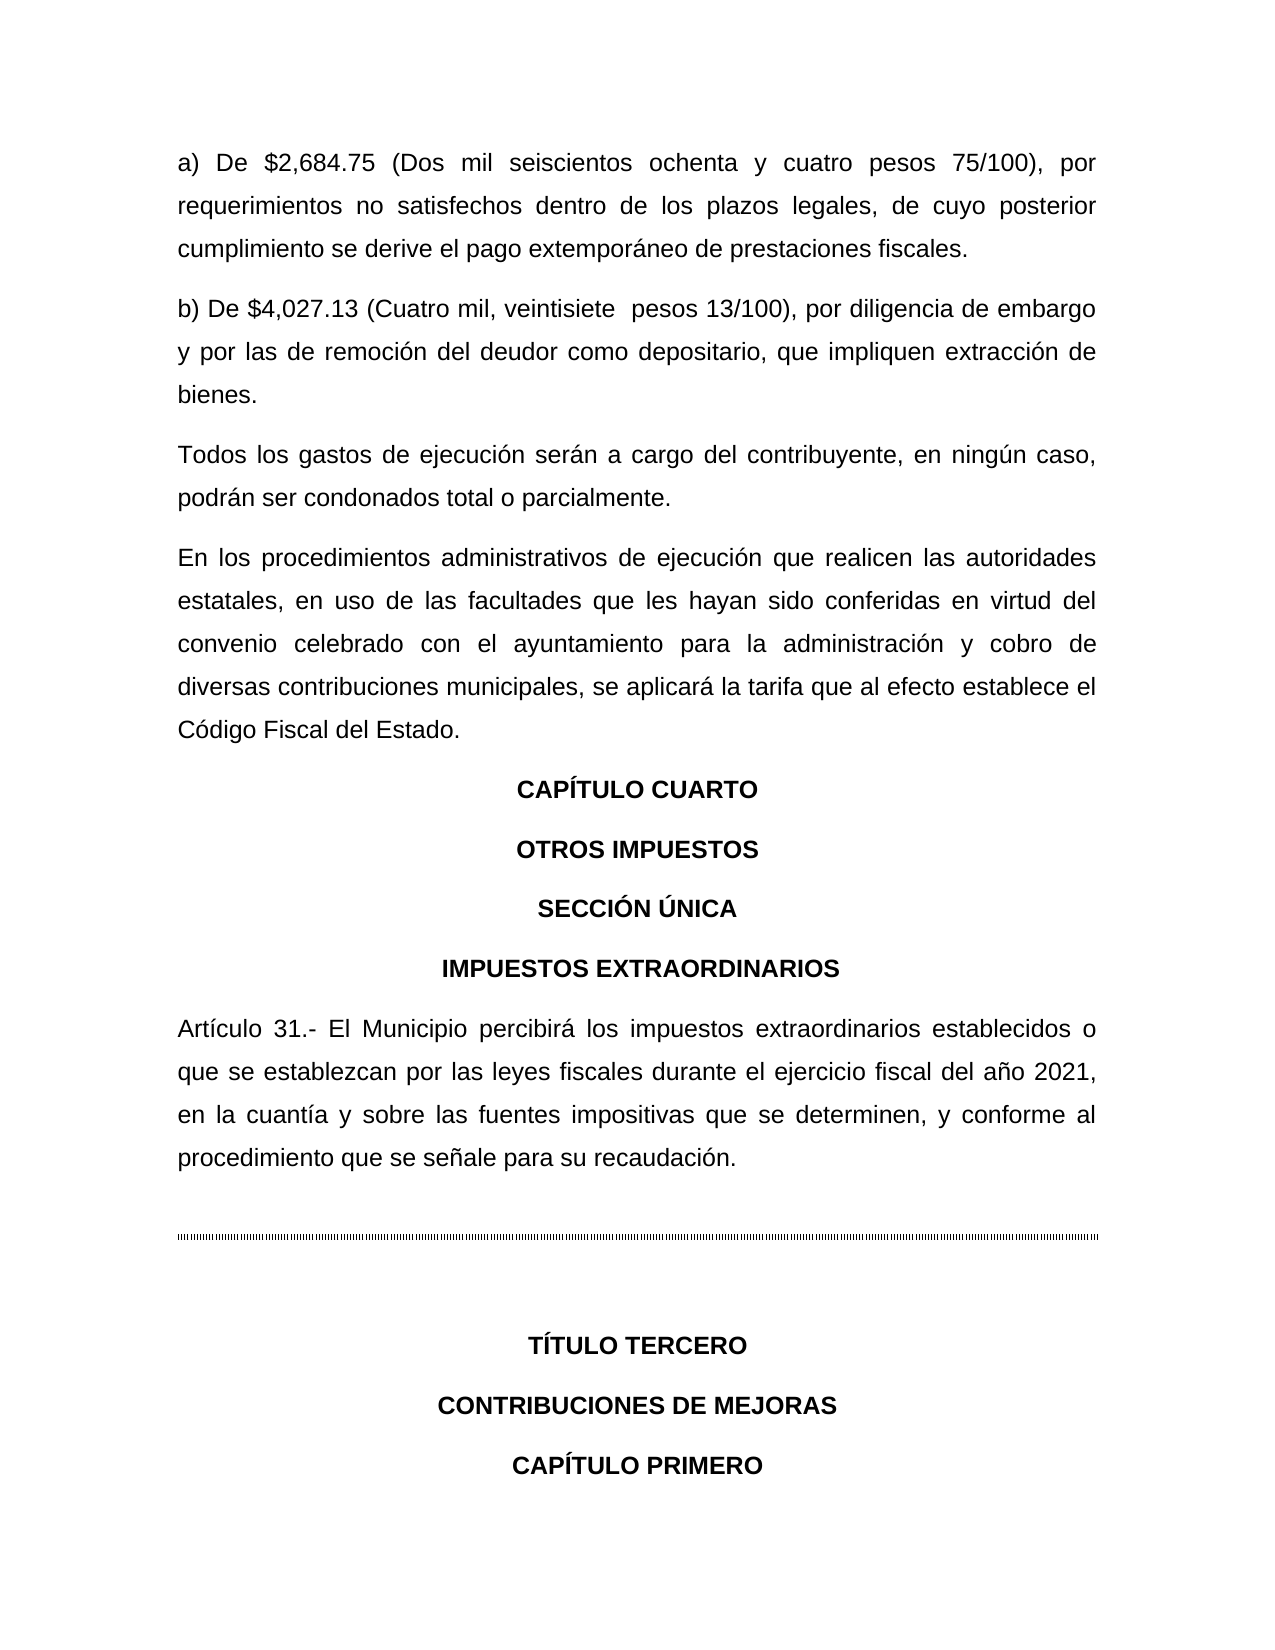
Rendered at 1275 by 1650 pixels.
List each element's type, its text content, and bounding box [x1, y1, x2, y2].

text Artículo 31.- El Municipio percibirá los impuestos extraordinarios establecidos o que se establezcan por las leyes fiscales durante el ejercicio fiscal del año 2021, en la cuantía y sobre las fuentes impositivas que se determinen, y conforme al procedimiento que se señale para su recaudación. [177, 1014, 1098, 1172]
text a) De $2,684.75 (Dos mil seiscientos ochenta y cuatro pesos 75/100), por requerimientos no satisfechos dentro de los plazos legales, de cuyo posterior cumplimiento se derive el pago extemporáneo de prestaciones fiscales. [177, 148, 1098, 263]
text TÍTULO TERCERO [177, 1331, 1098, 1360]
text SECCIÓN ÚNICA [177, 894, 1098, 923]
text Todos los gastos de ejecución serán a cargo del contribuyente, en ningún caso, podrán ser condonados total o parcialmente. [177, 440, 1098, 512]
text En los procedimientos administrativos de ejecución que realicen las autoridades estatales, en uso de las facultades que les hayan sido conferidas en virtud del convenio celebrado con el ayuntamiento para la administración y cobro de diversas contribuciones municipales, se aplicará la tarifa que al efecto establece el Código Fiscal del Estado. [177, 543, 1098, 744]
text CAPÍTULO CUARTO [177, 775, 1098, 804]
text b) De $4,027.13 (Cuatro mil, veintisiete pesos 13/100), por diligencia de embargo y por las de remoción del deudor como depositario, que impliquen extracción de bienes. [177, 294, 1098, 409]
text OTROS IMPUESTOS [177, 835, 1098, 863]
text IMPUESTOS EXTRAORDINARIOS [177, 954, 1098, 983]
text CONTRIBUCIONES DE MEJORAS [177, 1391, 1098, 1420]
text CAPÍTULO PRIMERO [177, 1451, 1098, 1479]
